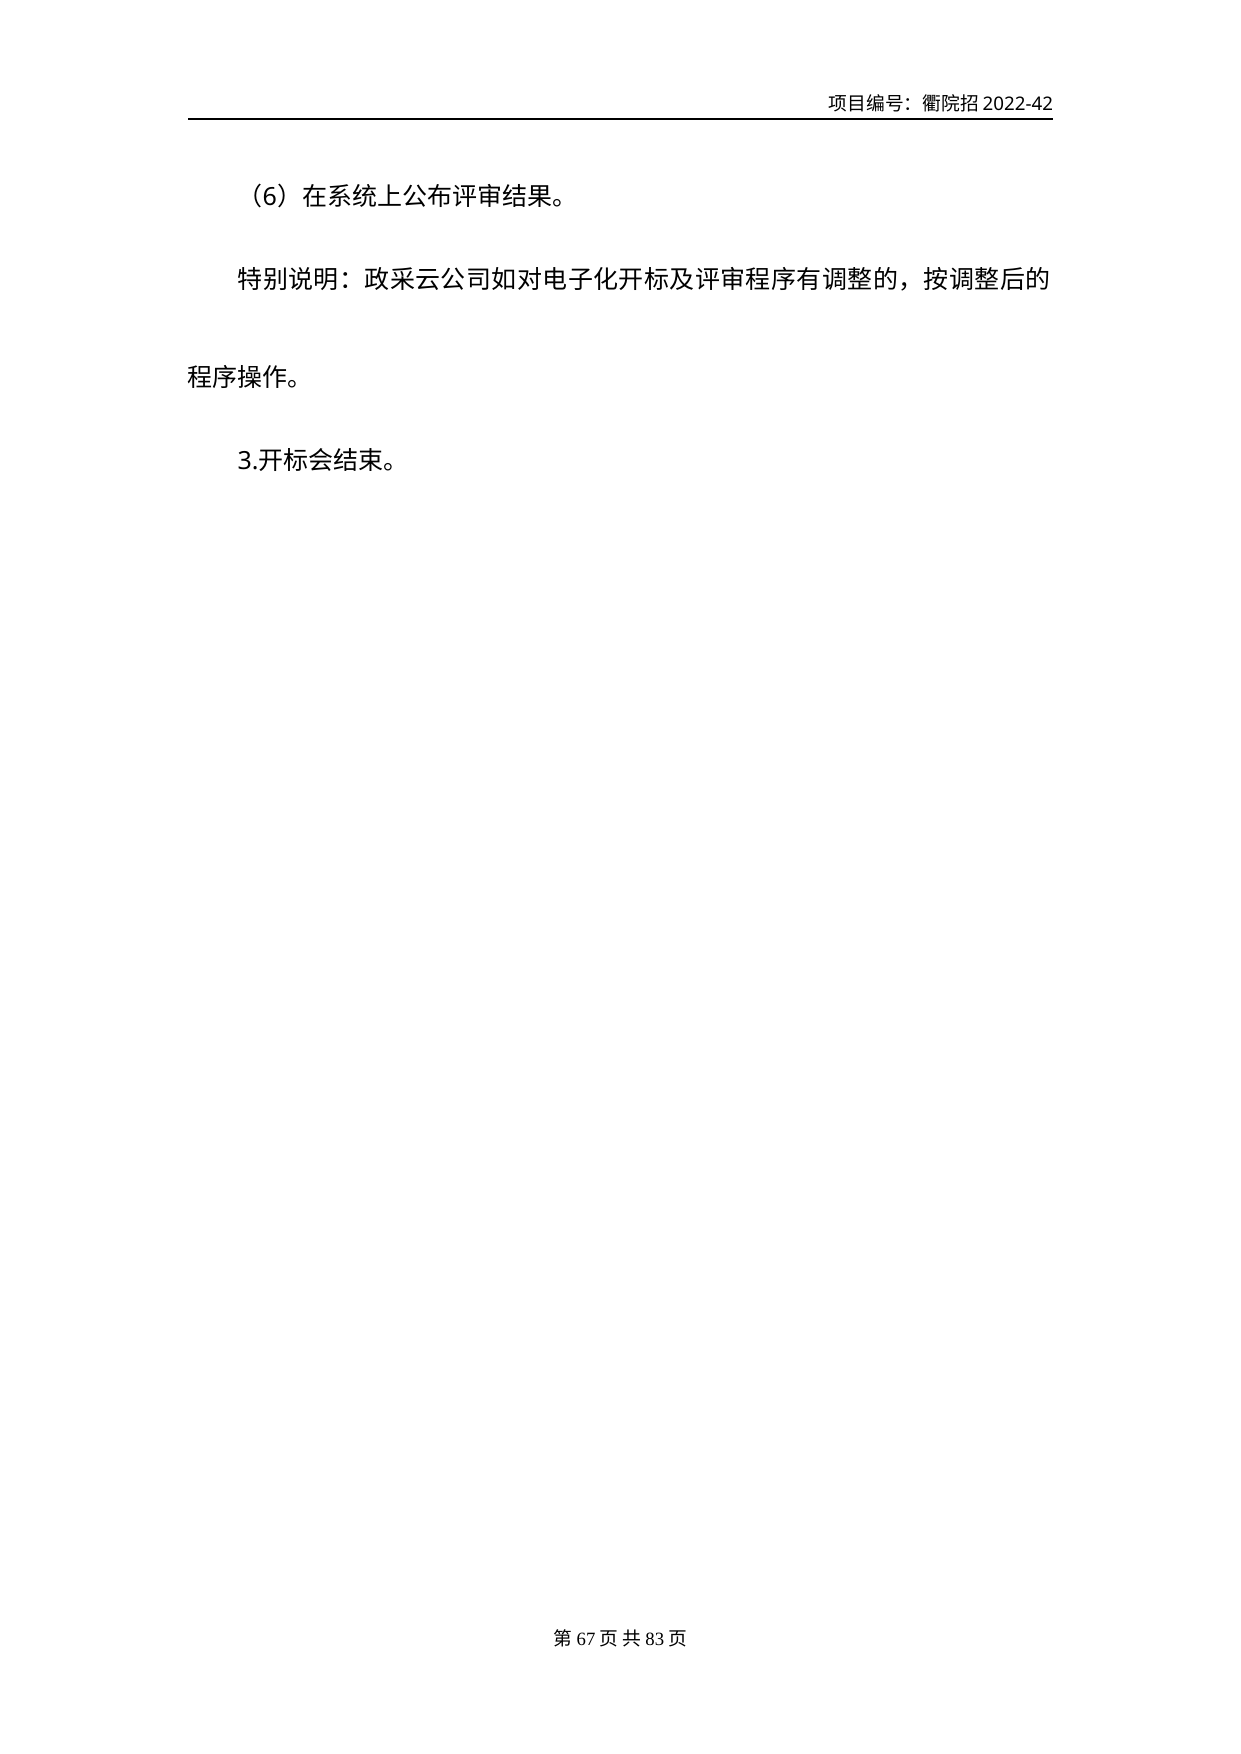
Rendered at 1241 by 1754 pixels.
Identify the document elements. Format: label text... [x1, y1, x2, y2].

text 3.开标会结束。 [237, 426, 1053, 491]
text 特别说明：政采云公司如对电子化开标及评审程序有调整的，按调整后的程序操作。 [187, 245, 1053, 408]
text （6）在系统上公布评审结果。 [187, 162, 1053, 227]
